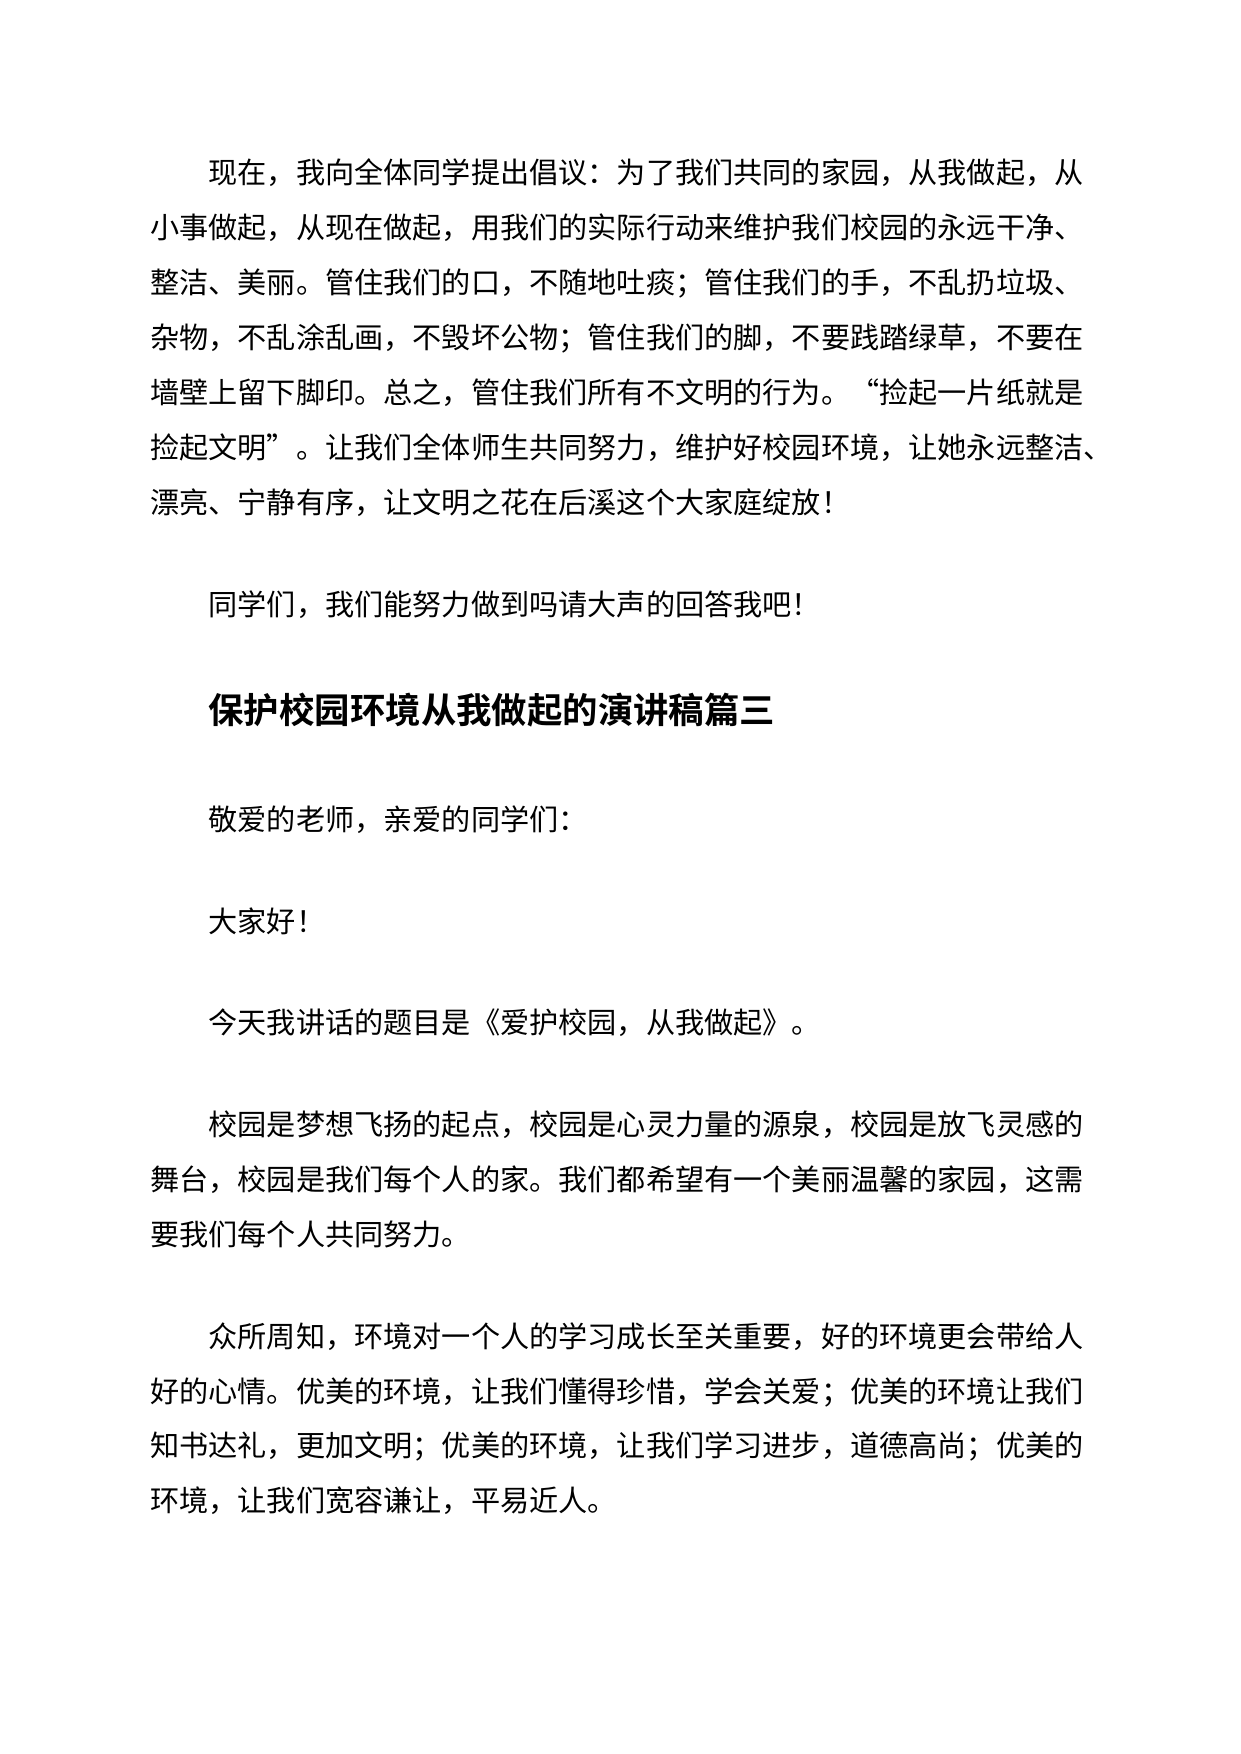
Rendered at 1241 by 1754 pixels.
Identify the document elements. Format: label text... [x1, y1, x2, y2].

text 保护校园环境从我做起的演讲稿篇三 [150, 683, 1090, 734]
text 敬爱的老师，亲爱的同学们： [150, 796, 1090, 839]
text 同学们，我们能努力做到吗请大声的回答我吧！ [150, 581, 1090, 623]
text 大家好！ [150, 898, 1090, 940]
text 校园是梦想飞扬的起点，校园是心灵力量的源泉，校园是放飞灵感的舞台，校园是我们每个人的家。我们都希望有一个美丽温馨的家园，这需要我们每个人共同努力。 [150, 1102, 1090, 1254]
text 现在，我向全体同学提出倡议：为了我们共同的家园，从我做起，从小事做起，从现在做起，用我们的实际行动来维护我们校园的永远干净、整洁、美丽。管住我们的口，不随地吐痰；管住我们的手，不乱扔垃圾、杂物，不乱涂乱画，不毁坏公物；管住我们的脚，不要践踏绿草，不要在墙壁上留下脚印。总之，管住我们所有不文明的行为。“捡起一片纸就是捡起文明”。让我们全体师生共同努力，维护好校园环境，让她永远整洁、漂亮、宁静有序，让文明之花在后溪这个大家庭绽放！ [150, 150, 1090, 522]
text 众所周知，环境对一个人的学习成长至关重要，好的环境更会带给人好的心情。优美的环境，让我们懂得珍惜，学会关爱；优美的环境让我们知书达礼，更加文明；优美的环境，让我们学习进步，道德高尚；优美的环境，让我们宽容谦让，平易近人。 [150, 1313, 1090, 1520]
text 今天我讲话的题目是《爱护校园，从我做起》。 [150, 1000, 1090, 1042]
